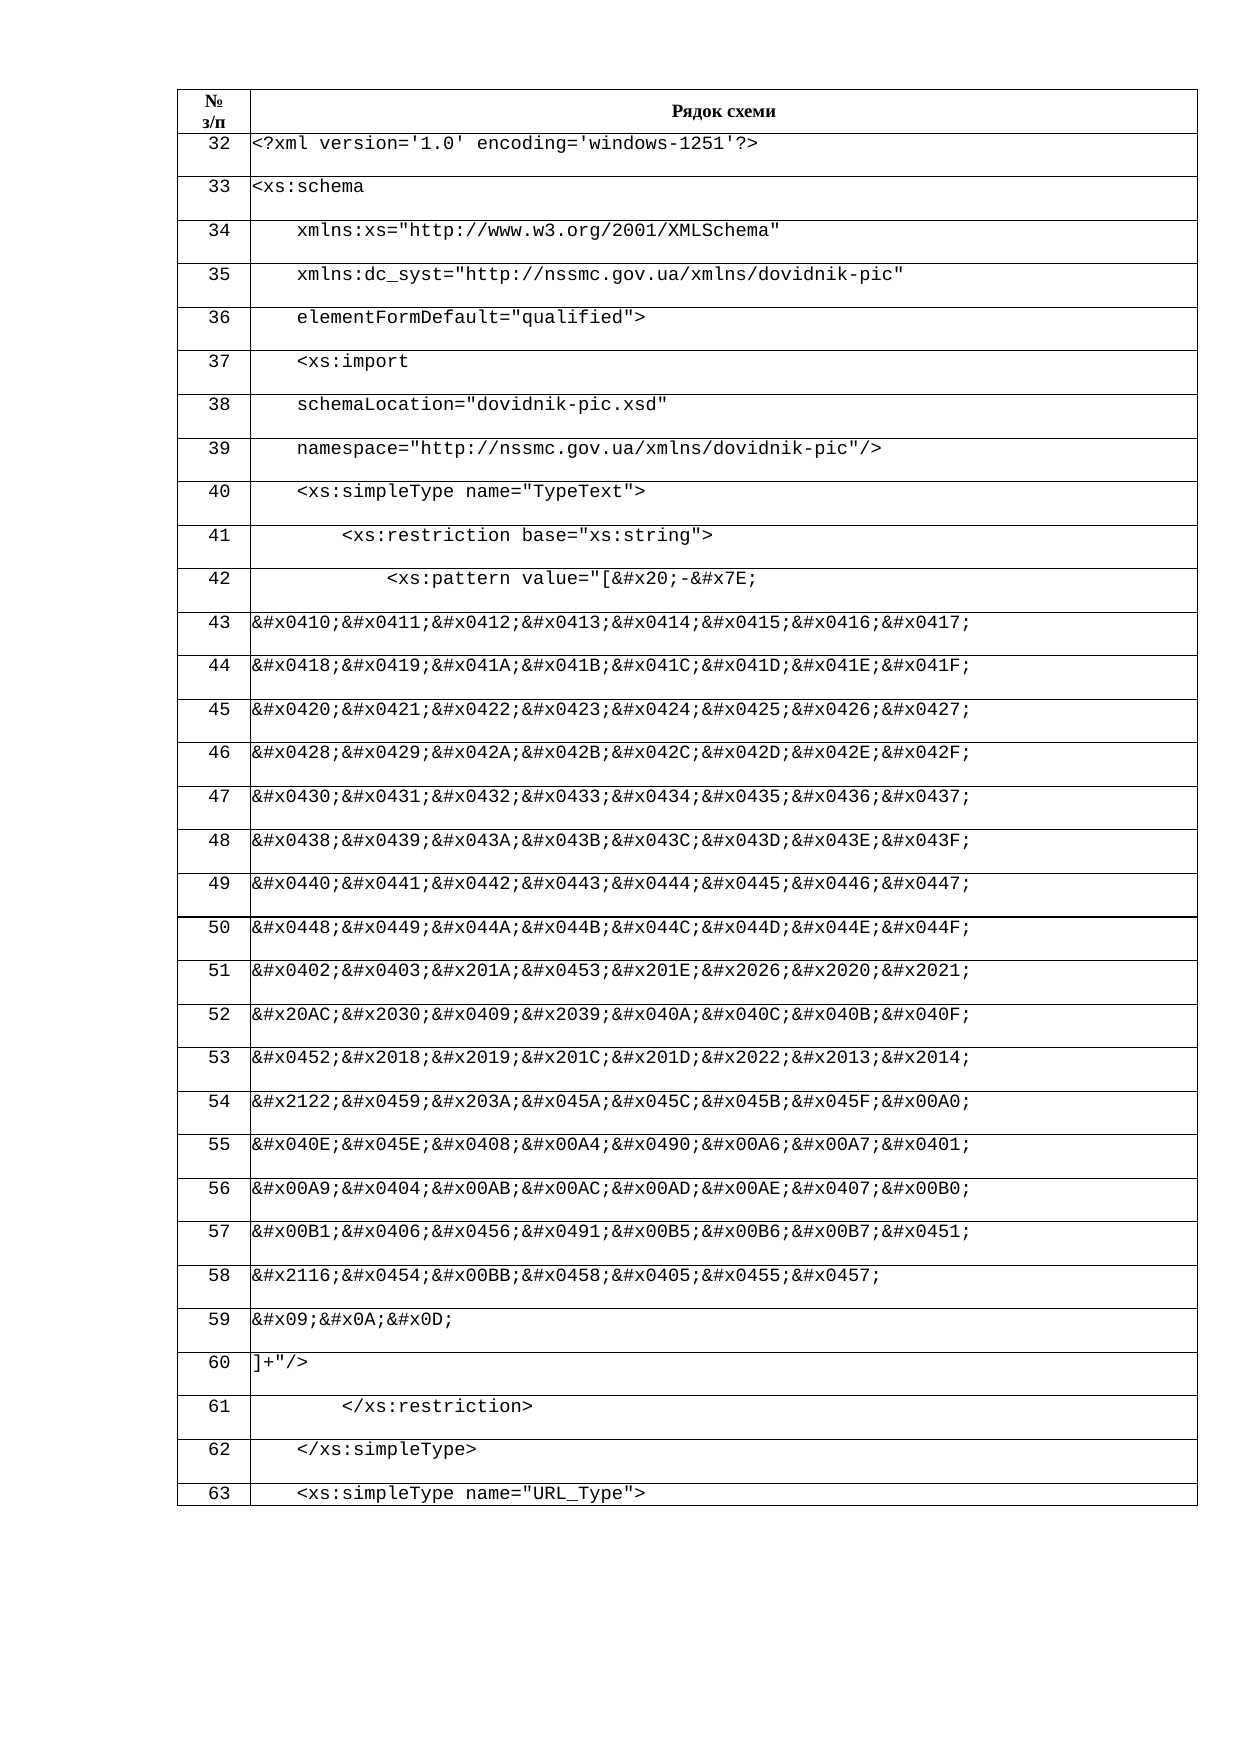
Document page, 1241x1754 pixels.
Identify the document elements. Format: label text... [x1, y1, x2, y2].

table_cell [178, 1092, 250, 1134]
table_cell [178, 918, 250, 960]
table_cell [178, 439, 250, 481]
table_cell </xs:restriction> [251, 1396, 1197, 1439]
table_cell [178, 613, 250, 655]
table_cell [178, 830, 250, 873]
table_cell [178, 134, 250, 176]
table_cell [178, 1353, 250, 1395]
table_cell &#x00B1;&#x0406;&#x0456;&#x0491;&#x00B5;&#x00B6;&#x00B7;&#x0451; [251, 1222, 1197, 1265]
table_cell <xs:schema [251, 177, 1197, 220]
table_cell [178, 1309, 250, 1352]
table_cell &#x2122;&#x0459;&#x203A;&#x045A;&#x045C;&#x045B;&#x045F;&#x00A0; [251, 1092, 1197, 1134]
table_cell [178, 308, 250, 350]
table_cell namespace="http://nssmc.gov.ua/xmlns/dovidnik-pic"/> [251, 439, 1197, 481]
table_cell [178, 961, 250, 1003]
table_cell [178, 787, 250, 829]
table_cell [178, 1266, 250, 1308]
table_cell &#x0418;&#x0419;&#x041A;&#x041B;&#x041C;&#x041D;&#x041E;&#x041F; [251, 656, 1197, 699]
table_cell &#x09;&#x0A;&#x0D; [251, 1309, 1197, 1352]
table_cell [178, 1396, 250, 1439]
table_cell [178, 874, 250, 916]
table_cell xmlns:dc_syst="http://nssmc.gov.ua/xmlns/dovidnik-pic" [251, 264, 1197, 307]
table_cell [178, 526, 250, 568]
table_cell [178, 1005, 250, 1047]
table_cell &#x0430;&#x0431;&#x0432;&#x0433;&#x0434;&#x0435;&#x0436;&#x0437; [251, 787, 1197, 829]
table_cell [178, 1048, 250, 1091]
table_cell [178, 351, 250, 394]
table_cell &#x00A9;&#x0404;&#x00AB;&#x00AC;&#x00AD;&#x00AE;&#x0407;&#x00B0; [251, 1179, 1197, 1221]
table_cell </xs:simpleType> [251, 1440, 1197, 1482]
table_cell [178, 700, 250, 742]
table_cell <xs:simpleType name="TypeText"> [251, 482, 1197, 524]
table_cell elementFormDefault="qualified"> [251, 308, 1197, 350]
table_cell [251, 1484, 1197, 1505]
table_cell &#x040E;&#x045E;&#x0408;&#x00A4;&#x0490;&#x00A6;&#x00A7;&#x0401; [251, 1135, 1197, 1178]
table_cell [178, 656, 250, 699]
table_cell &#x2116;&#x0454;&#x00BB;&#x0458;&#x0405;&#x0455;&#x0457; [251, 1266, 1197, 1308]
table_cell <xs:pattern value="[&#x20;-&#x7E; [251, 569, 1197, 612]
table_cell &#x20AC;&#x2030;&#x0409;&#x2039;&#x040A;&#x040C;&#x040B;&#x040F; [251, 1005, 1197, 1047]
table_cell &#x0452;&#x2018;&#x2019;&#x201C;&#x201D;&#x2022;&#x2013;&#x2014; [251, 1048, 1197, 1091]
table_cell [178, 1135, 250, 1178]
table_cell [178, 1484, 250, 1505]
table_cell [178, 482, 250, 524]
table_cell <xs:import [251, 351, 1197, 394]
table_cell [178, 743, 250, 786]
table_cell &#x0410;&#x0411;&#x0412;&#x0413;&#x0414;&#x0415;&#x0416;&#x0417; [251, 613, 1197, 655]
table_cell [178, 395, 250, 437]
table_cell xmlns:xs="http://www.w3.org/2001/XMLSchema" [251, 221, 1197, 263]
table_cell &#x0420;&#x0421;&#x0422;&#x0423;&#x0424;&#x0425;&#x0426;&#x0427; [251, 700, 1197, 742]
table_cell [178, 1179, 250, 1221]
table_cell schemaLocation="dovidnik-pic.xsd" [251, 395, 1197, 437]
table_cell [178, 264, 250, 307]
table_cell &#x0402;&#x0403;&#x201A;&#x0453;&#x201E;&#x2026;&#x2020;&#x2021; [251, 961, 1197, 1003]
table_cell [178, 1440, 250, 1482]
table_cell [178, 1222, 250, 1265]
table_cell &#x0428;&#x0429;&#x042A;&#x042B;&#x042C;&#x042D;&#x042E;&#x042F; [251, 743, 1197, 786]
table_cell [178, 569, 250, 612]
table_cell [178, 177, 250, 220]
table_cell ]+"/> [251, 1353, 1197, 1395]
table_cell &#x0440;&#x0441;&#x0442;&#x0443;&#x0444;&#x0445;&#x0446;&#x0447; [251, 874, 1197, 916]
table_cell <xs:restriction base="xs:string"> [251, 526, 1197, 568]
table_cell [178, 221, 250, 263]
table_header Рядок схеми [251, 90, 1197, 133]
table_cell &#x0448;&#x0449;&#x044A;&#x044B;&#x044C;&#x044D;&#x044E;&#x044F; [251, 918, 1197, 960]
table_cell <?xml version='1.0' encoding='windows-1251'?> [251, 134, 1197, 176]
table_cell &#x0438;&#x0439;&#x043A;&#x043B;&#x043C;&#x043D;&#x043E;&#x043F; [251, 830, 1197, 873]
table_header № з/п [178, 90, 250, 133]
